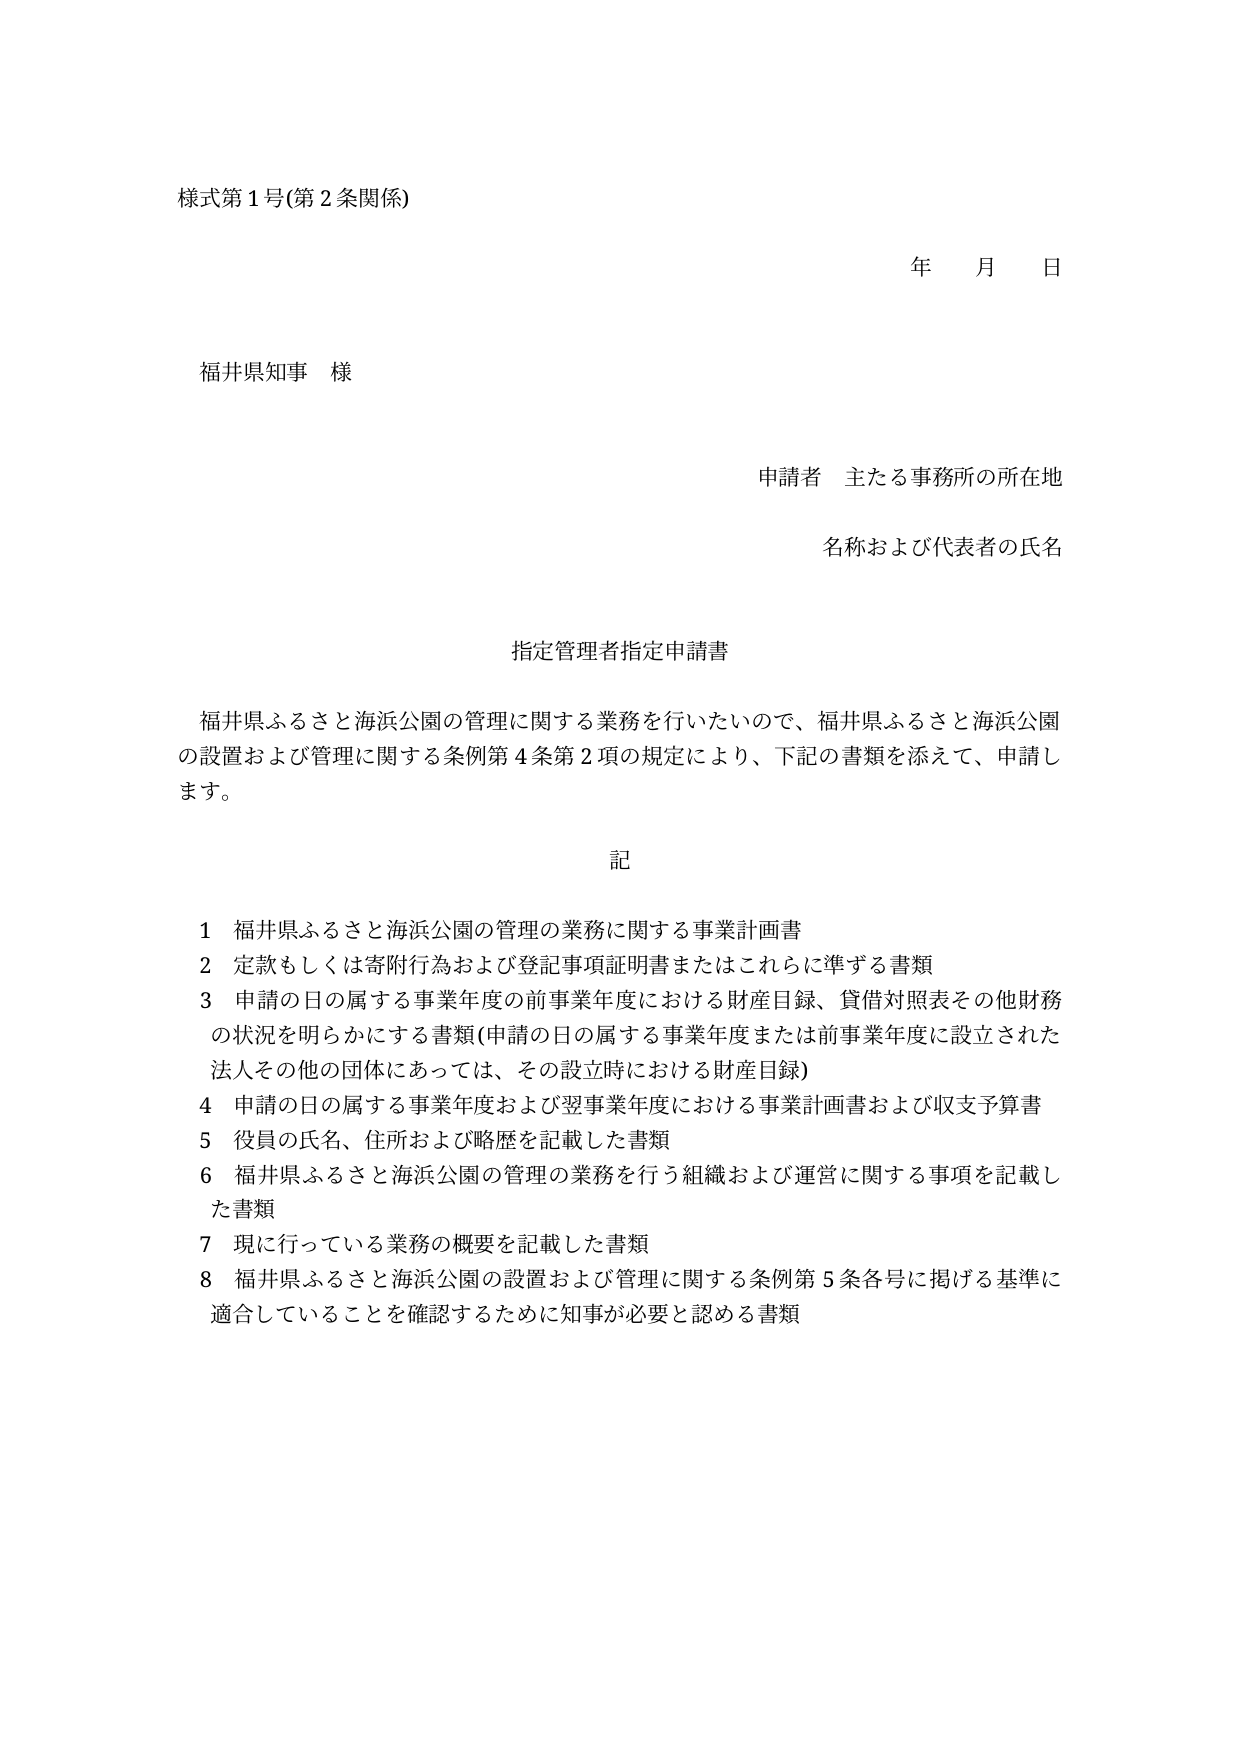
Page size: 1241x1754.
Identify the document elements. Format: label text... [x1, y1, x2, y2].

text 記 [177, 842, 1063, 877]
text 6 福井県ふるさと海浜公園の管理の業務を行う組織および運営に関する事項を記載した書類 [177, 1156, 1063, 1226]
text 3 申請の日の属する事業年度の前事業年度における財産目録、貸借対照表その他財務の状況を明らかにする書類(申請の日の属する事業年度または前事業年度に設立された法人その他の団体にあっては、その設立時における財産目録) [177, 982, 1063, 1086]
text 年 月 日 [177, 249, 1063, 284]
text 様式第1号(第2条関係) [177, 179, 1063, 214]
text 申請者 主たる事務所の所在地 [177, 458, 1063, 493]
text 7 現に行っている業務の概要を記載した書類 [177, 1226, 1063, 1261]
text 指定管理者指定申請書 [177, 633, 1063, 668]
text 名称および代表者の氏名 [177, 528, 1063, 563]
text 5 役員の氏名、住所および略歴を記載した書類 [177, 1121, 1063, 1156]
text 4 申請の日の属する事業年度および翌事業年度における事業計画書および収支予算書 [177, 1086, 1063, 1121]
text 福井県知事 様 [177, 353, 1063, 388]
text 1 福井県ふるさと海浜公園の管理の業務に関する事業計画書 [177, 912, 1063, 947]
text 2 定款もしくは寄附行為および登記事項証明書またはこれらに準ずる書類 [177, 947, 1063, 982]
text 福井県ふるさと海浜公園の管理に関する業務を行いたいので、福井県ふるさと海浜公園の設置および管理に関する条例第4条第2項の規定により、下記の書類を添えて、申請します。 [177, 702, 1063, 807]
text 8 福井県ふるさと海浜公園の設置および管理に関する条例第5条各号に掲げる基準に適合していることを確認するために知事が必要と認める書類 [177, 1261, 1063, 1331]
